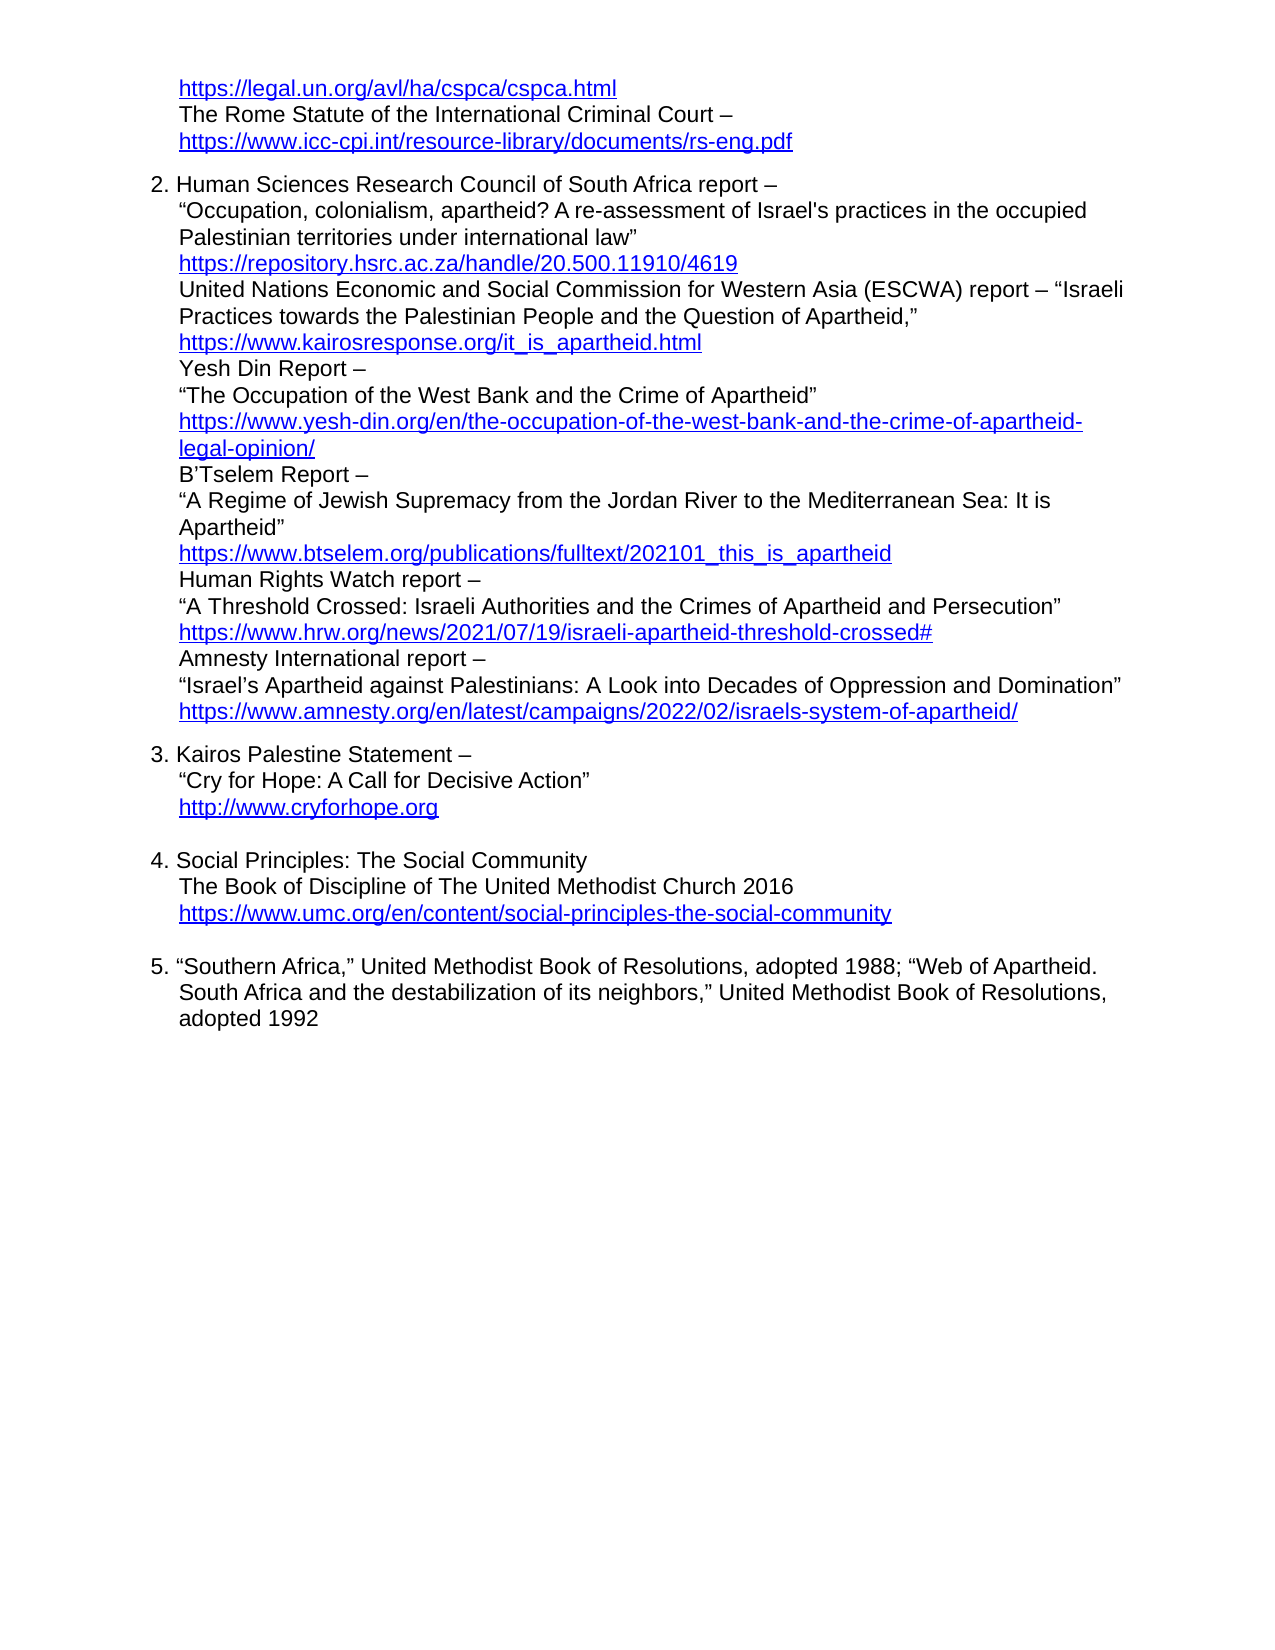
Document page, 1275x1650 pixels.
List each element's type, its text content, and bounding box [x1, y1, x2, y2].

subtitle https://www.umc.org/en/content/social-principles-the-social-community [178, 899, 1125, 926]
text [150, 75, 1125, 154]
text https://repository.hsrc.ac.za/handle/20.500.11910/4619 United Nations Economic and Social Commission for Western Asia (ESCWA) report – “Israeli Practices towards the Palestinian People and the Question of Apartheid,” https://www.kairosresponse.org/it_is_apartheid.html Yesh Din Report – “The Occupation of the West Bank and the Crime of Apartheid” https://www.yesh-din.org/en/the-occupation-of-the-west-bank-and-the-crime-of-apartheid-legal-opinion/ B’Tselem Report – “A Regime of Jewish Supremacy from the Jordan River to the Mediterranean Sea: It is Apartheid ” https://www.btselem.org/publications/fulltext/202101_this_is_apartheid Human Rights Watch report – “A Threshold Crossed: Israeli Authorities and the Crimes of Apartheid and Persecution ” https://www.hrw.org/news/2021/07/19/israeli-apartheid-threshold-crossed# Amnesty International report – “Israel’s Apartheid against Palestinians: A Look into Decades of Oppression and Domination” https://www.amnesty.org/en/latest/campaigns/2022/02/israels-system-of-apartheid/ [178, 250, 1125, 724]
subtitle 2. Human Sciences Research Council of South Africa report – “Occupation, colonialism, apartheid? A re-assessment of Israel's practices in the occupied Palestinian territories under international law” [150, 171, 1125, 250]
subtitle 5. “Southern Africa,” United Methodist Book of Resolutions, adopted 1988; “Web of Apartheid. South Africa and the destabilization of its neighbors,” United Methodist Book of Resolutions, adopted 1992 [150, 953, 1125, 1032]
subtitle 3. Kairos Palestine Statement – “Cry for Hope: A Call for Decisive Action ” http://www.cryforhope.org [150, 741, 1125, 820]
text 4. Social Principles: The Social Community The Book of Discipline of The United Methodist Church 2016 [150, 847, 1125, 899]
